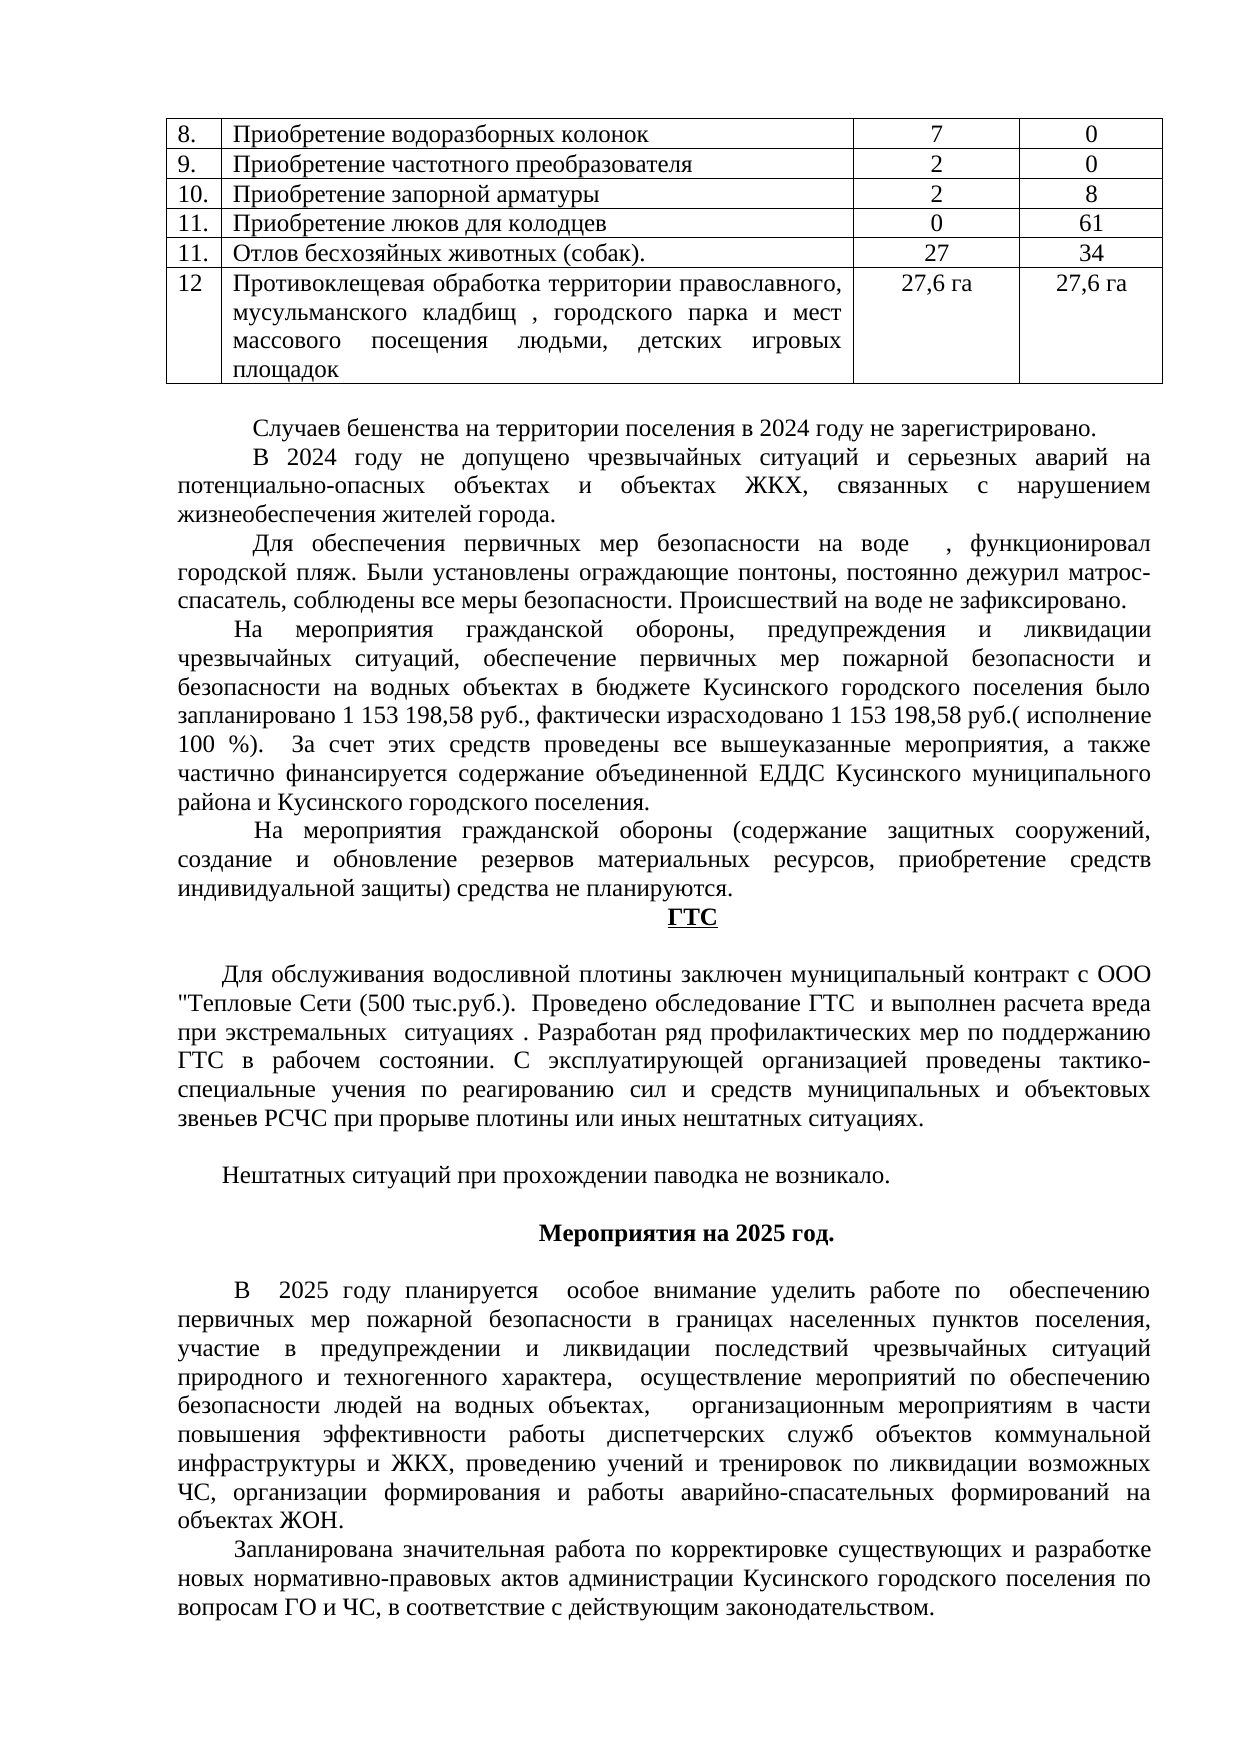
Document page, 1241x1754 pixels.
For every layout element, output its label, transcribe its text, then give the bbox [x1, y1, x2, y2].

table_cell 0 [854, 209, 1019, 237]
table_cell Приобретение запорной арматуры [222, 179, 853, 207]
text ГТС [177, 902, 1152, 930]
table_cell 27 [854, 238, 1019, 267]
table_cell 27,6 га [854, 268, 1019, 383]
text Для обеспечения первичных мер безопасности на воде , функционировал городской пляж. Были установлены ограждающие понтоны, постоянно дежурил матрос-спасатель, соблюдены все меры безопасности. Происшествий на воде не зафиксировано. [177, 528, 1152, 614]
table_cell Приобретение частотного преобразователя [222, 149, 853, 178]
text На мероприятия гражданской обороны (содержание защитных сооружений, создание и обновление резервов материальных ресурсов, приобретение средств индивидуальной защиты) средства не планируются. [177, 815, 1152, 902]
table_cell 8. [167, 119, 221, 148]
table_cell 2 [854, 179, 1019, 207]
table_cell 61 [1020, 209, 1162, 237]
table_cell 2 [854, 149, 1019, 178]
table_cell 7 [854, 119, 1019, 148]
text В 2024 году не допущено чрезвычайных ситуаций и серьезных аварий на потенциально-опасных объектах и объектах ЖКХ, связанных с нарушением жизнеобеспечения жителей города. [177, 442, 1152, 528]
table_cell 11. [167, 238, 221, 267]
text Случаев бешенства на территории поселения в 2024 году не зарегистрировано. [177, 413, 1152, 442]
table_cell Противоклещевая обработка территории православного, мусульманского кладбищ , городского парка и мест массового посещения людьми, детских игровых площадок [222, 268, 853, 383]
text На мероприятия гражданской обороны, предупреждения и ликвидации чрезвычайных ситуаций, обеспечение первичных мер пожарной безопасности и безопасности на водных объектах в бюджете Кусинского городского поселения было запланировано 1 153 198,58 руб., фактически израсходовано 1 153 198,58 руб.( исполнение 100 %). За счет этих средств проведены все вышеуказанные мероприятия, а также частично финансируется содержание объединенной ЕДДС Кусинского муниципального района и Кусинского городского поселения. [177, 614, 1152, 815]
table_cell 27,6 га [1020, 268, 1162, 383]
table_cell Приобретение люков для колодцев [222, 209, 853, 237]
text Мероприятия на 2025 год. [177, 1218, 1152, 1247]
table_cell Приобретение водоразборных колонок [222, 119, 853, 148]
table_cell 0 [1020, 149, 1162, 178]
text В 2025 году планируется особое внимание уделить работе по обеспечению первичных мер пожарной безопасности в границах населенных пунктов поселения, участие в предупреждении и ликвидации последствий чрезвычайных ситуаций природного и техногенного характера, осуществление мероприятий по обеспечению безопасности людей на водных объектах, организационным мероприятиям в части повышения эффективности работы диспетчерских служб объектов коммунальной инфраструктуры и ЖКХ, проведению учений и тренировок по ликвидации возможных ЧС, организации формирования и работы аварийно-спасательных формирований на объектах ЖОН. [177, 1275, 1152, 1534]
table_cell 10. [167, 179, 221, 207]
table_cell 11. [167, 209, 221, 237]
text Для обслуживания водосливной плотины заключен муниципальный контракт с ООО "Тепловые Сети (500 тыс.руб.). Проведено обследование ГТС и выполнен расчета вреда при экстремальных ситуациях . Разработан ряд профилактических мер по поддержанию ГТС в рабочем состоянии. С эксплуатирующей организацией проведены тактико-специальные учения по реагированию сил и средств муниципальных и объектовых звеньев РСЧС при прорыве плотины или иных нештатных ситуациях. [177, 959, 1152, 1132]
table_cell 9. [167, 149, 221, 178]
table_cell Отлов бесхозяйных животных (собак). [222, 238, 853, 267]
table_cell 12 [167, 268, 221, 383]
table_cell 8 [1020, 179, 1162, 207]
table_cell 34 [1020, 238, 1162, 267]
text Нештатных ситуаций при прохождении паводка не возникало. [177, 1160, 1152, 1189]
table_cell 0 [1020, 119, 1162, 148]
text Запланирована значительная работа по корректировке существующих и разработке новых нормативно-правовых актов администрации Кусинского городского поселения по вопросам ГО и ЧС, в соответствие с действующим законодательством. [177, 1534, 1152, 1620]
